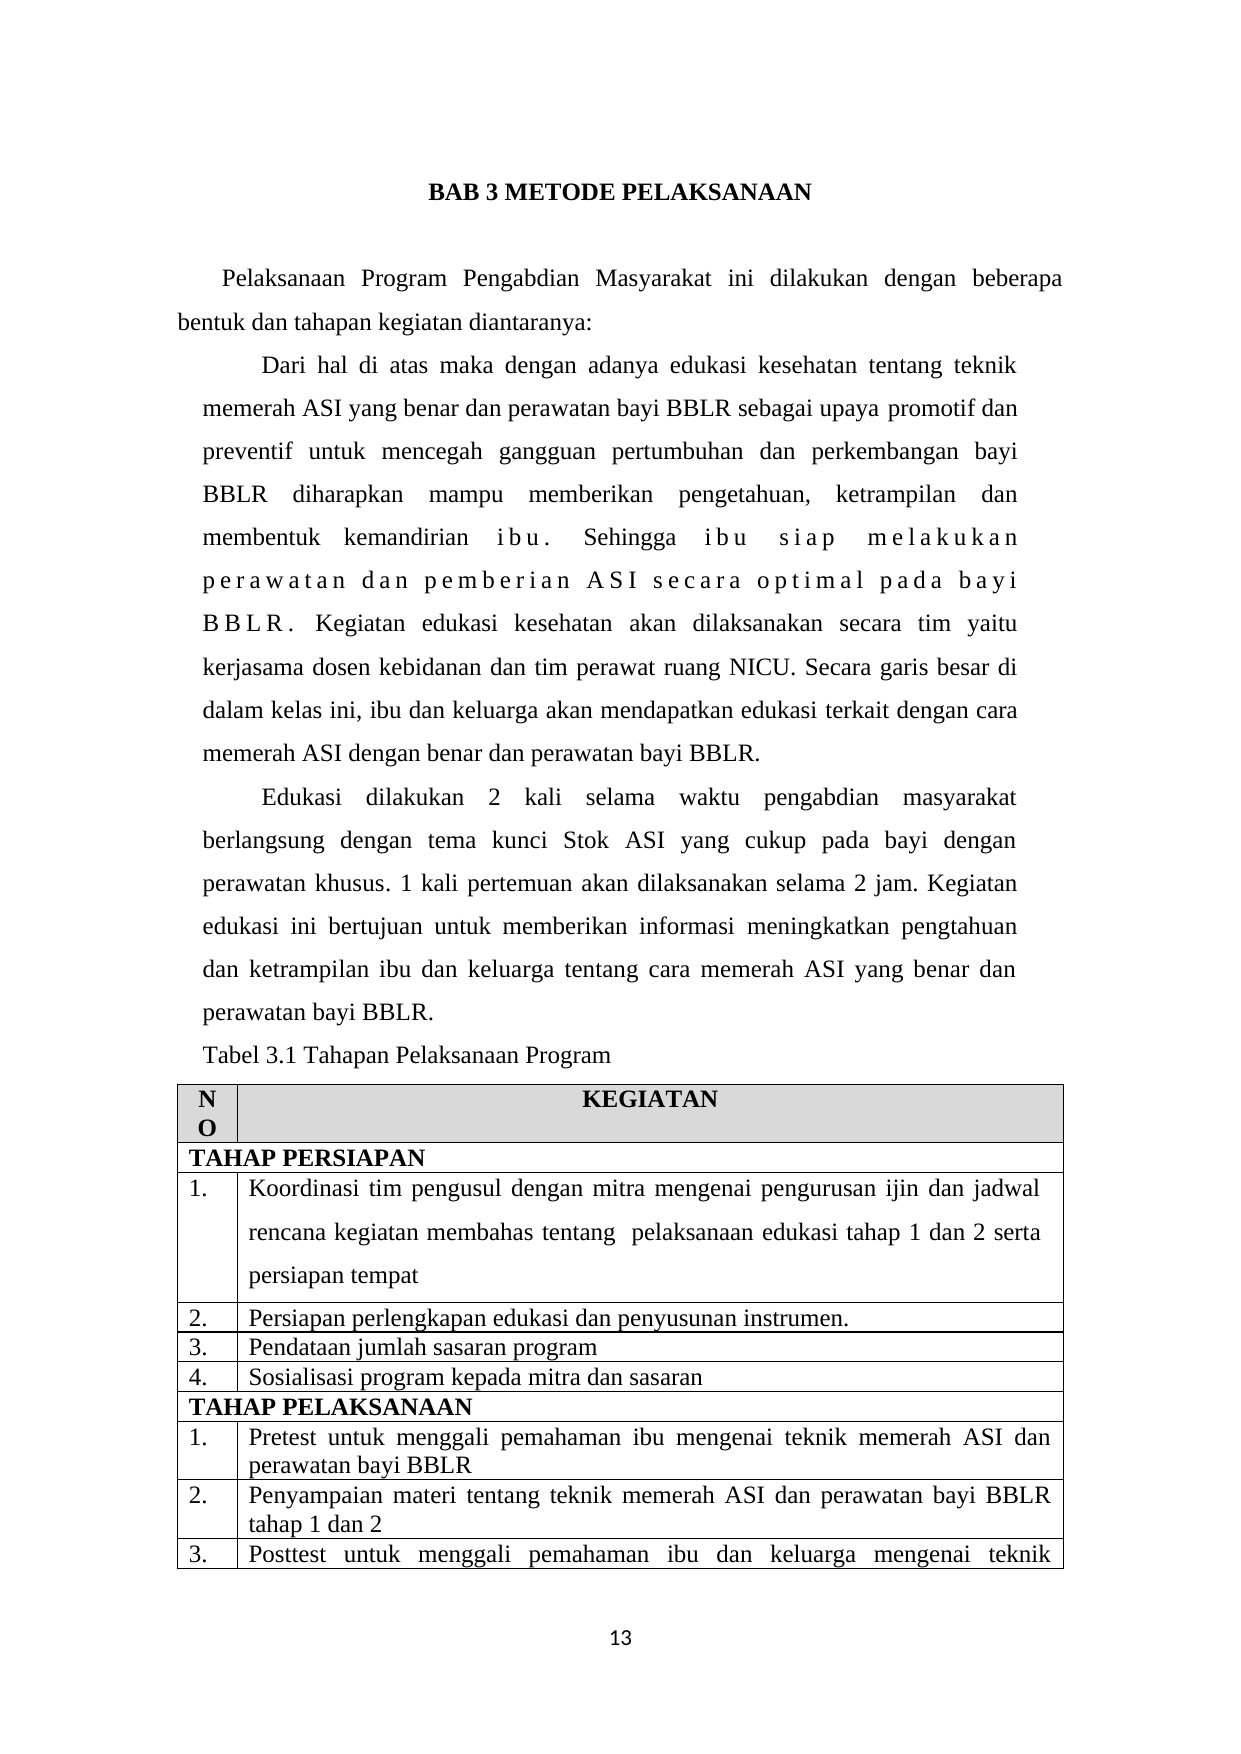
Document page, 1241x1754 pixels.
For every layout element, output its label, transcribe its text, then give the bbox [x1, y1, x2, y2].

table_cell TAHAP PELAKSANAAN [178, 1392, 1063, 1421]
text BAB 3 METODE PELAKSANAAN [177, 177, 1063, 206]
table_cell 1. [178, 1422, 237, 1479]
table_cell Persiapan perlengkapan edukasi dan penyusunan instrumen. [238, 1303, 1063, 1331]
table_cell Pretest untuk menggali pemahaman ibu mengenai teknik memerah ASI dan perawatan bayi BBLR [238, 1422, 1063, 1479]
table_cell 1. [178, 1173, 237, 1302]
text Tabel 3.1 Tahapan Pelaksanaan Program [177, 1040, 1063, 1069]
text Dari hal di atas maka dengan adanya edukasi kesehatan tentang teknik memerah ASI yang benar dan perawatan bayi BBLR sebagai upaya promotif dan preventif untuk mencegah gangguan pertumbuhan dan perkembangan bayi BBLR diharapkan mampu memberikan pengetahuan, ketrampilan dan membentuk kemandirian ibu. Sehingga ibu siap melakukan perawatan dan pemberian ASI secara optimal pada bayi BBLR. Kegiatan edukasi kesehatan akan dilaksanakan secara tim yaitu kerjasama dosen kebidanan dan tim perawat ruang NICU. Secara garis besar di dalam kelas ini, ibu dan keluarga akan mendapatkan edukasi terkait dengan cara memerah ASI dengan benar dan perawatan bayi BBLR. [202, 350, 1018, 767]
table_header KEGIATAN [238, 1085, 1063, 1142]
table_header NO [178, 1085, 237, 1142]
table_cell 3. [178, 1333, 237, 1361]
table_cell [238, 1539, 1063, 1568]
table_cell Penyampaian materi tentang teknik memerah ASI dan perawatan bayi BBLR tahap 1 dan 2 [238, 1480, 1063, 1538]
text Pelaksanaan Program Pengabdian Masyarakat ini dilakukan dengan beberapa bentuk dan tahapan kegiatan diantaranya: [177, 263, 1063, 335]
table_cell Sosialisasi program kepada mitra dan sasaran [238, 1362, 1063, 1391]
table_cell 2. [178, 1303, 237, 1331]
text Edukasi dilakukan 2 kali selama waktu pengabdian masyarakat berlangsung dengan tema kunci Stok ASI yang cukup pada bayi dengan perawatan khusus. 1 kali pertemuan akan dilaksanakan selama 2 jam. Kegiatan edukasi ini bertujuan untuk memberikan informasi meningkatkan pengtahuan dan ketrampilan ibu dan keluarga tentang cara memerah ASI yang benar dan perawatan bayi BBLR. [202, 782, 1017, 1026]
table_cell Koordinasi tim pengusul dengan mitra mengenai pengurusan ijin dan jadwal rencana kegiatan membahas tentang pelaksanaan edukasi tahap 1 dan 2 serta persiapan tempat [238, 1173, 1063, 1302]
table_cell 2. [178, 1480, 237, 1538]
table_cell 4. [178, 1362, 237, 1391]
table_cell 3. [178, 1539, 237, 1568]
table_cell Pendataan jumlah sasaran program [238, 1333, 1063, 1361]
table_cell TAHAP PERSIAPAN [178, 1143, 1063, 1172]
